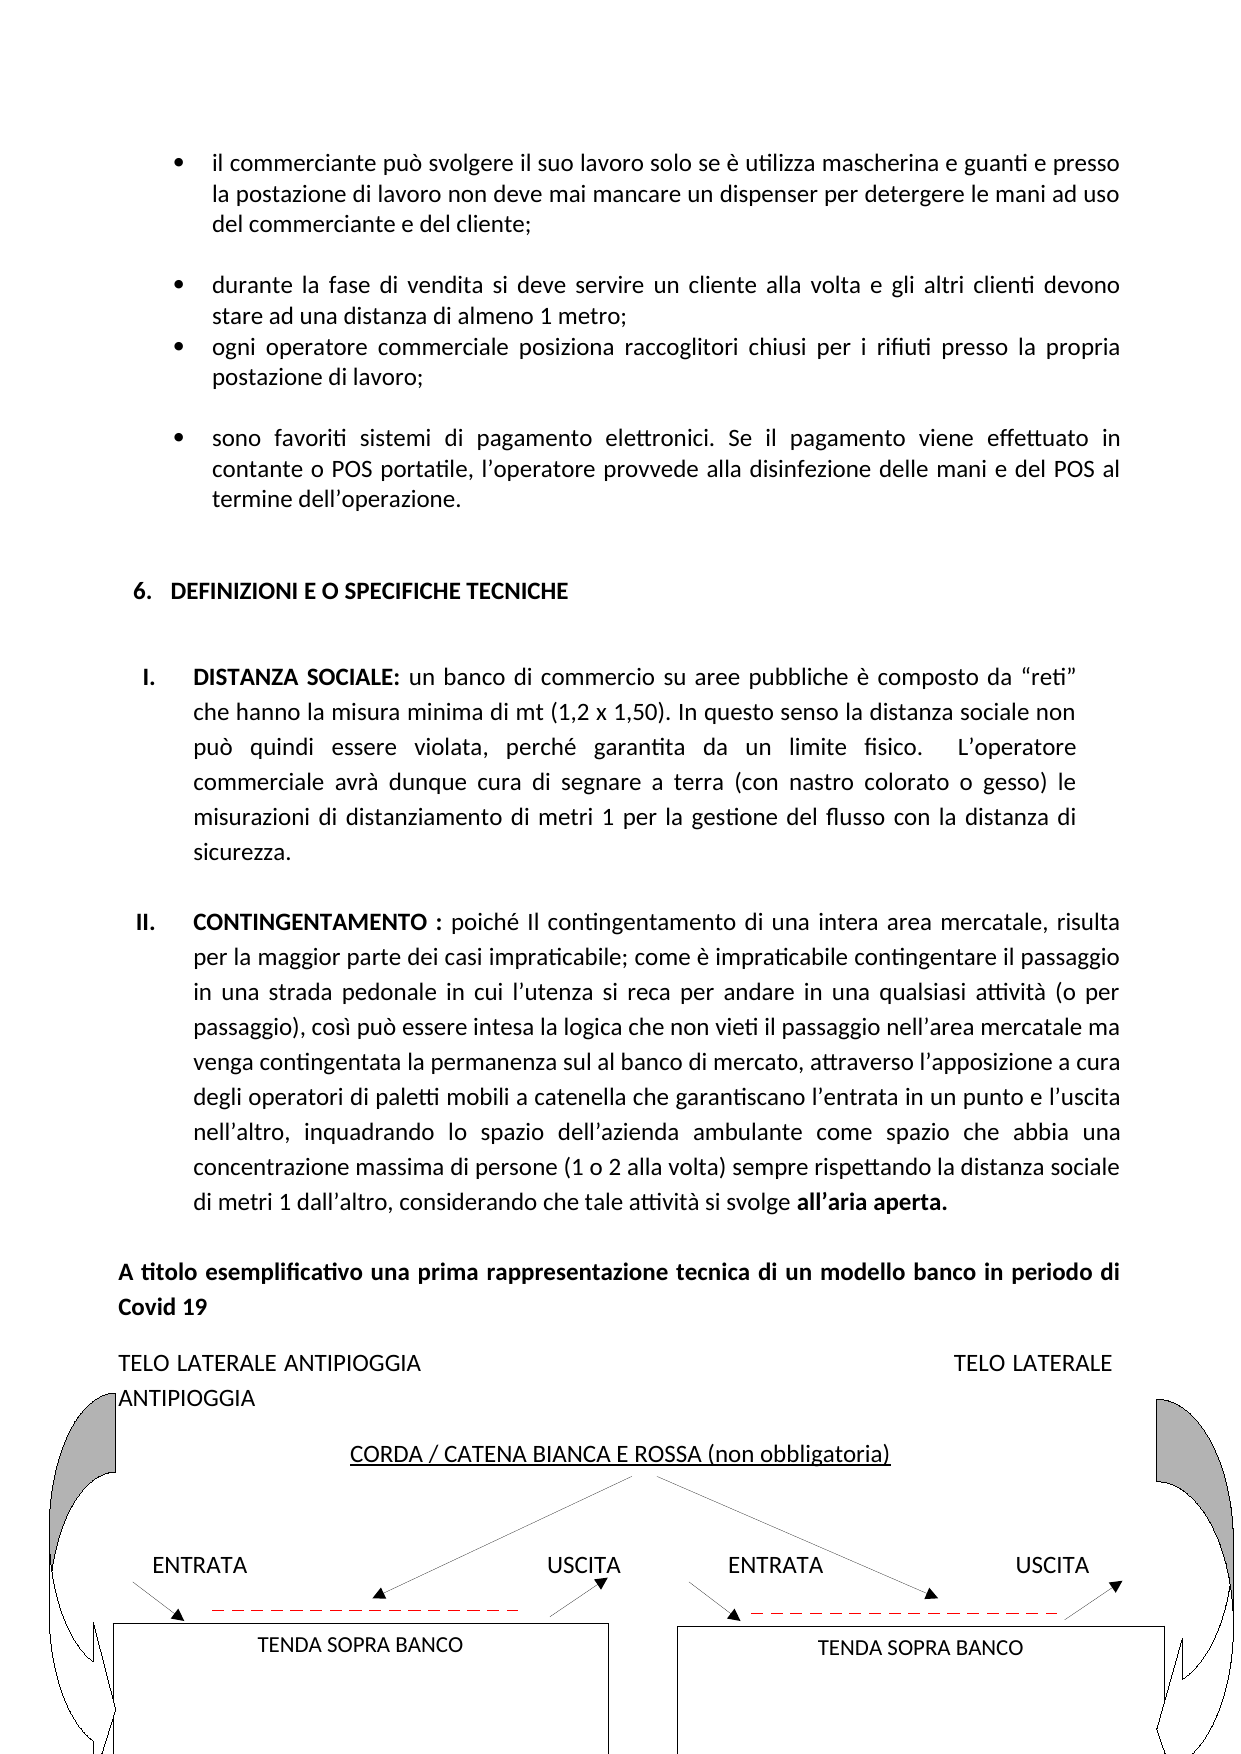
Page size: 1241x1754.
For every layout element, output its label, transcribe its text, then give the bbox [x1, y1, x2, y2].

text TELO LATERALE ANTIPIOGGIA TELO LATERALE ANTIPIOGGIA [118, 1347, 1122, 1413]
text ENTRATA USCITA ENTRATA USCITA [827, 1549, 1122, 1580]
text CORDA / CATENA BIANCA E ROSSA (non obbligatoria) [118, 1438, 1122, 1468]
list CONTINGENTAMENTO : poiché Il contingentamento di una intera area mercatale, risulta per la maggior parte dei casi impraticabile; come è impraticabile contingentare il passaggio in una strada pedonale in cui l’utenza si reca per andare in una qualsiasi attività (o per passaggio), così può essere intesa la logica che non vieti il passaggio nell’area mercatale ma venga contingentata la permanenza sul al banco di mercato, attraverso l’apposizione a cura degli operatori di paletti mobili a catenella che garantiscano l’entrata in un punto e l’uscita nell’altro, inquadrando lo spazio dell’azienda ambulante come spazio che abbia una concentrazione massima di persone (1 o 2 alla volta) sempre rispettando la distanza sociale di metri 1 dall’altro, considerando che tale attività si svolge all’aria aperta. [156, 906, 1122, 1217]
list DISTANZA SOCIALE: un banco di commercio su aree pubbliche è composto da “reti” che hanno la misura minima di mt (1,2 x 1,50). In questo senso la distanza sociale non può quindi essere violata, perché garantita da un limite fisico. L’operatore commerciale avrà dunque cura di segnare a terra (con nastro colorato o gesso) le misurazioni di distanziamento di metri 1 per la gestione del flusso con la distanza di sicurezza. [156, 661, 1078, 867]
list il commerciante può svolgere il suo lavoro solo se è utilizza mascherina e guanti e presso la postazione di lavoro non deve mai mancare un dispenser per detergere le mani ad uso del commerciante e del cliente; [174, 148, 1122, 239]
text ENTRATA USCITA ENTRATA USCITA [414, 1549, 893, 1580]
list durante la fase di vendita si deve servire un cliente alla volta e gli altri clienti devono stare ad una distanza di almeno 1 metro; [174, 270, 1122, 331]
list ogni operatore commerciale posiziona raccoglitori chiusi per i rifiuti presso la propria postazione di lavoro; [174, 331, 1122, 392]
list sono favoriti sistemi di pagamento elettronici. Se il pagamento viene effettuato in contante o POS portatile, l’operatore provvede alla disinfezione delle mani e del POS al termine dell’operazione. [174, 422, 1122, 514]
text ENTRATA USCITA ENTRATA USCITA [118, 1549, 475, 1580]
list DEFINIZIONI E O SPECIFICHE TECNICHE [133, 575, 1122, 605]
list A titolo esemplificativo una prima rappresentazione tecnica di un modello banco in periodo di Covid 19 [118, 1256, 1122, 1322]
